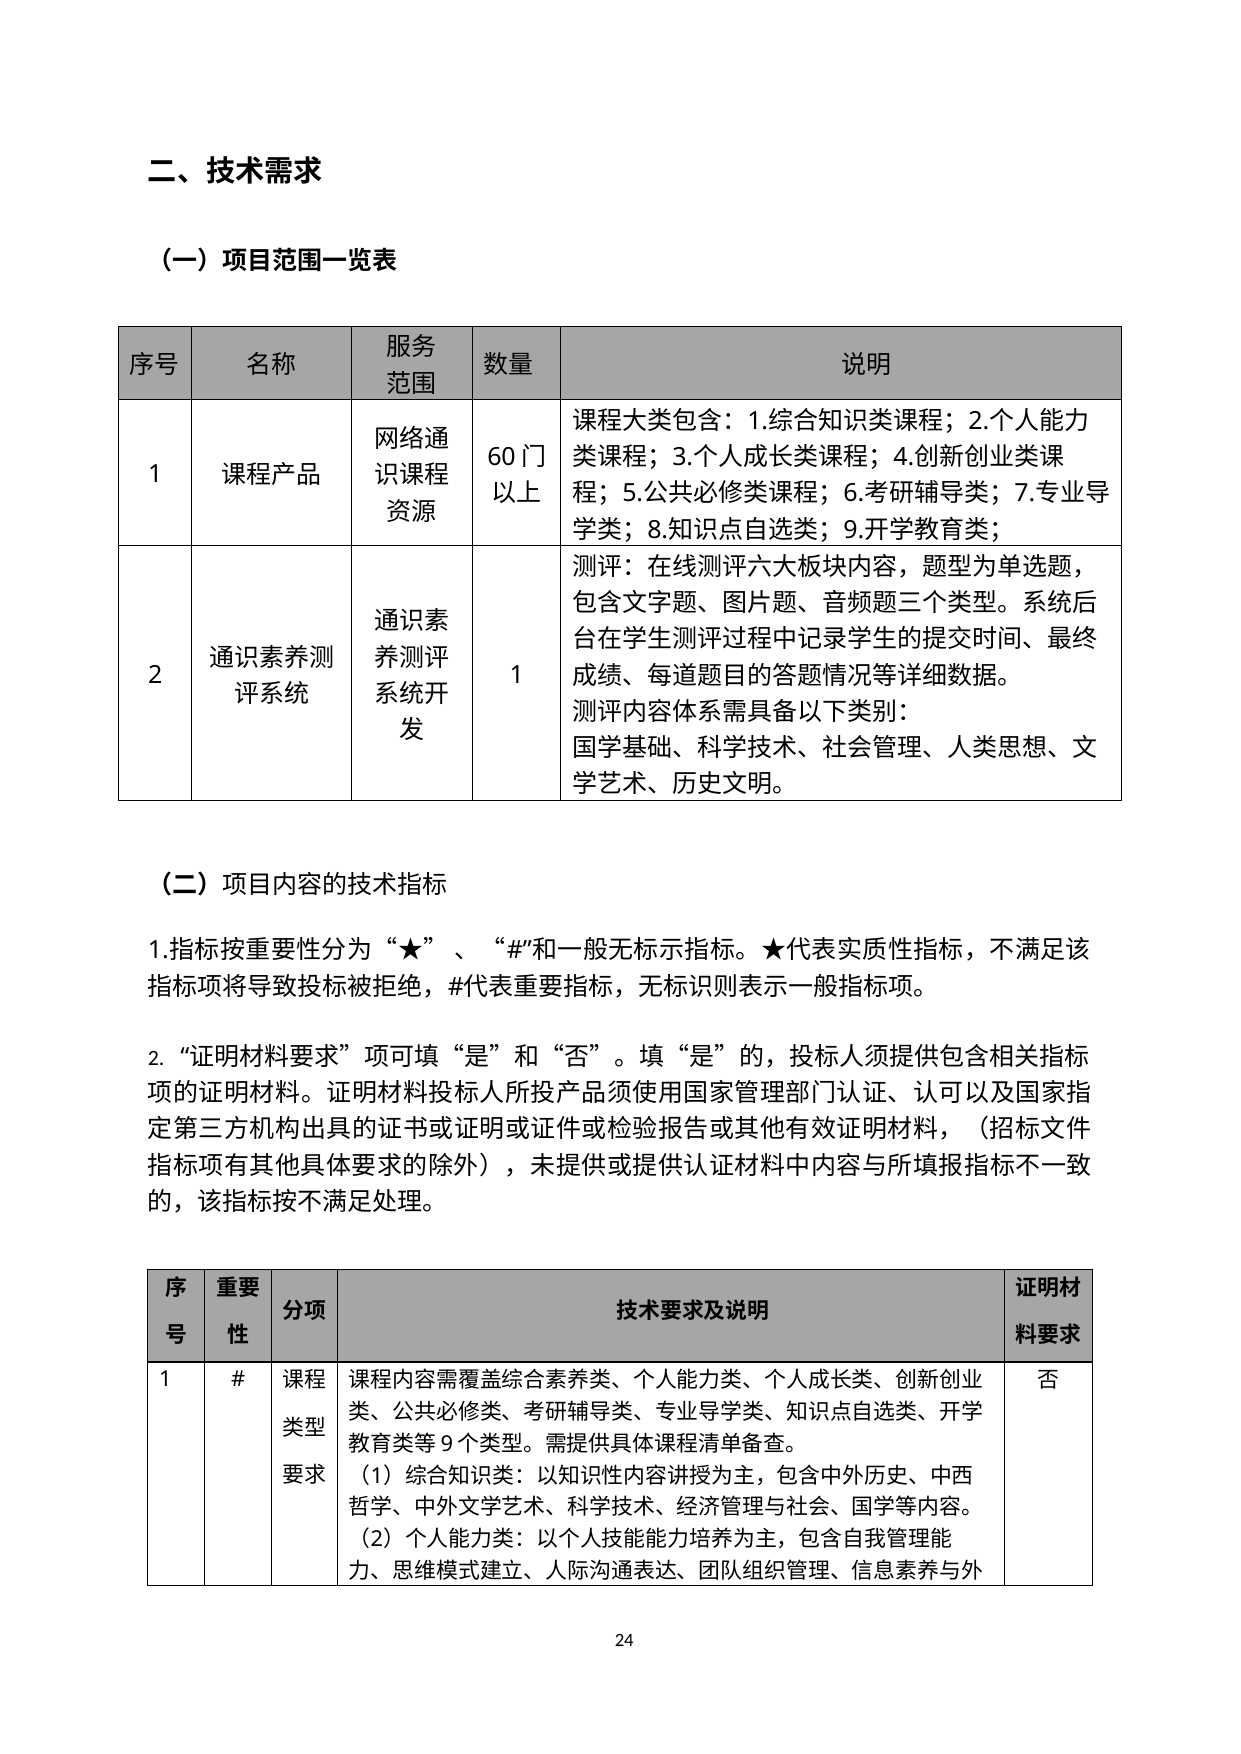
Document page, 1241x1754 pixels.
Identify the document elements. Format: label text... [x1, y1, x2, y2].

text （二）项目内容的技术指标 [148, 864, 1093, 901]
table_cell 测评：在线测评六大板块内容，题型为单选题，包含文字题、图片题、音频题三个类型。系统后台在学生测评过程中记录学生的提交时间、最终成绩、每道题目的答题情况等详细数据。 测评内容体系需具备以下类别： 国学基础、科学技术、社会管理、人类思想、文学艺术、历史文明。 [561, 546, 1121, 800]
table_cell 课程大类包含：1.综合知识类课程；2.个人能力类课程；3.个人成长类课程；4.创新创业类课程；5.公共必修类课程；6.考研辅导类；7.专业导学类；8.知识点自选类；9.开学教育类； [561, 400, 1121, 545]
table_cell 课程类型要求 [272, 1363, 337, 1584]
table_header 序号 [148, 1270, 204, 1361]
table_header 数量 [473, 327, 560, 399]
table_cell 60门以上 [473, 400, 560, 545]
subtitle 二、技术需求 [148, 148, 1093, 190]
table_header 服务 范围 [352, 327, 472, 399]
table_header 分项 [272, 1270, 337, 1361]
table_cell 否 [1005, 1363, 1092, 1584]
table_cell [338, 1363, 1004, 1584]
table_header 名称 [192, 327, 351, 399]
table_cell 通识素养测评系统 [192, 546, 351, 800]
table_cell 2 [119, 546, 191, 800]
table_header 证明材料要求 [1005, 1270, 1092, 1361]
table_cell 1 [473, 546, 560, 800]
table_cell # [205, 1363, 271, 1584]
table_header 技术要求及说明 [338, 1270, 1004, 1361]
list “证明材料要求”项可填“是”和“否”。填“是”的，投标人须提供包含相关指标项的证明材料。证明材料投标人所投产品须使用国家管理部门认证、认可以及国家指定第三方机构出具的证书或证明或证件或检验报告或其他有效证明材料，（招标文件指标项有其他具体要求的除外），未提供或提供认证材料中内容与所填报指标不一致的，该指标按不满足处理。 [148, 1036, 1093, 1218]
table_cell 课程产品 [192, 400, 351, 545]
table_cell 通识素养测评系统开发 [352, 546, 472, 800]
table_header 序号 [119, 327, 191, 399]
subtitle （一）项目范围一览表 [148, 240, 1093, 276]
text 1.指标按重要性分为“★” 、“#”和一般无标示指标。★代表实质性指标，不满足该指标项将导致投标被拒绝，#代表重要指标，无标识则表示一般指标项。 [148, 930, 1093, 1002]
table_header 说明 [561, 327, 1121, 399]
table_header 重要性 [205, 1270, 271, 1361]
table_cell 1 [119, 400, 191, 545]
table_cell 1 [148, 1363, 204, 1584]
table_cell 网络通识课程资源 [352, 400, 472, 545]
